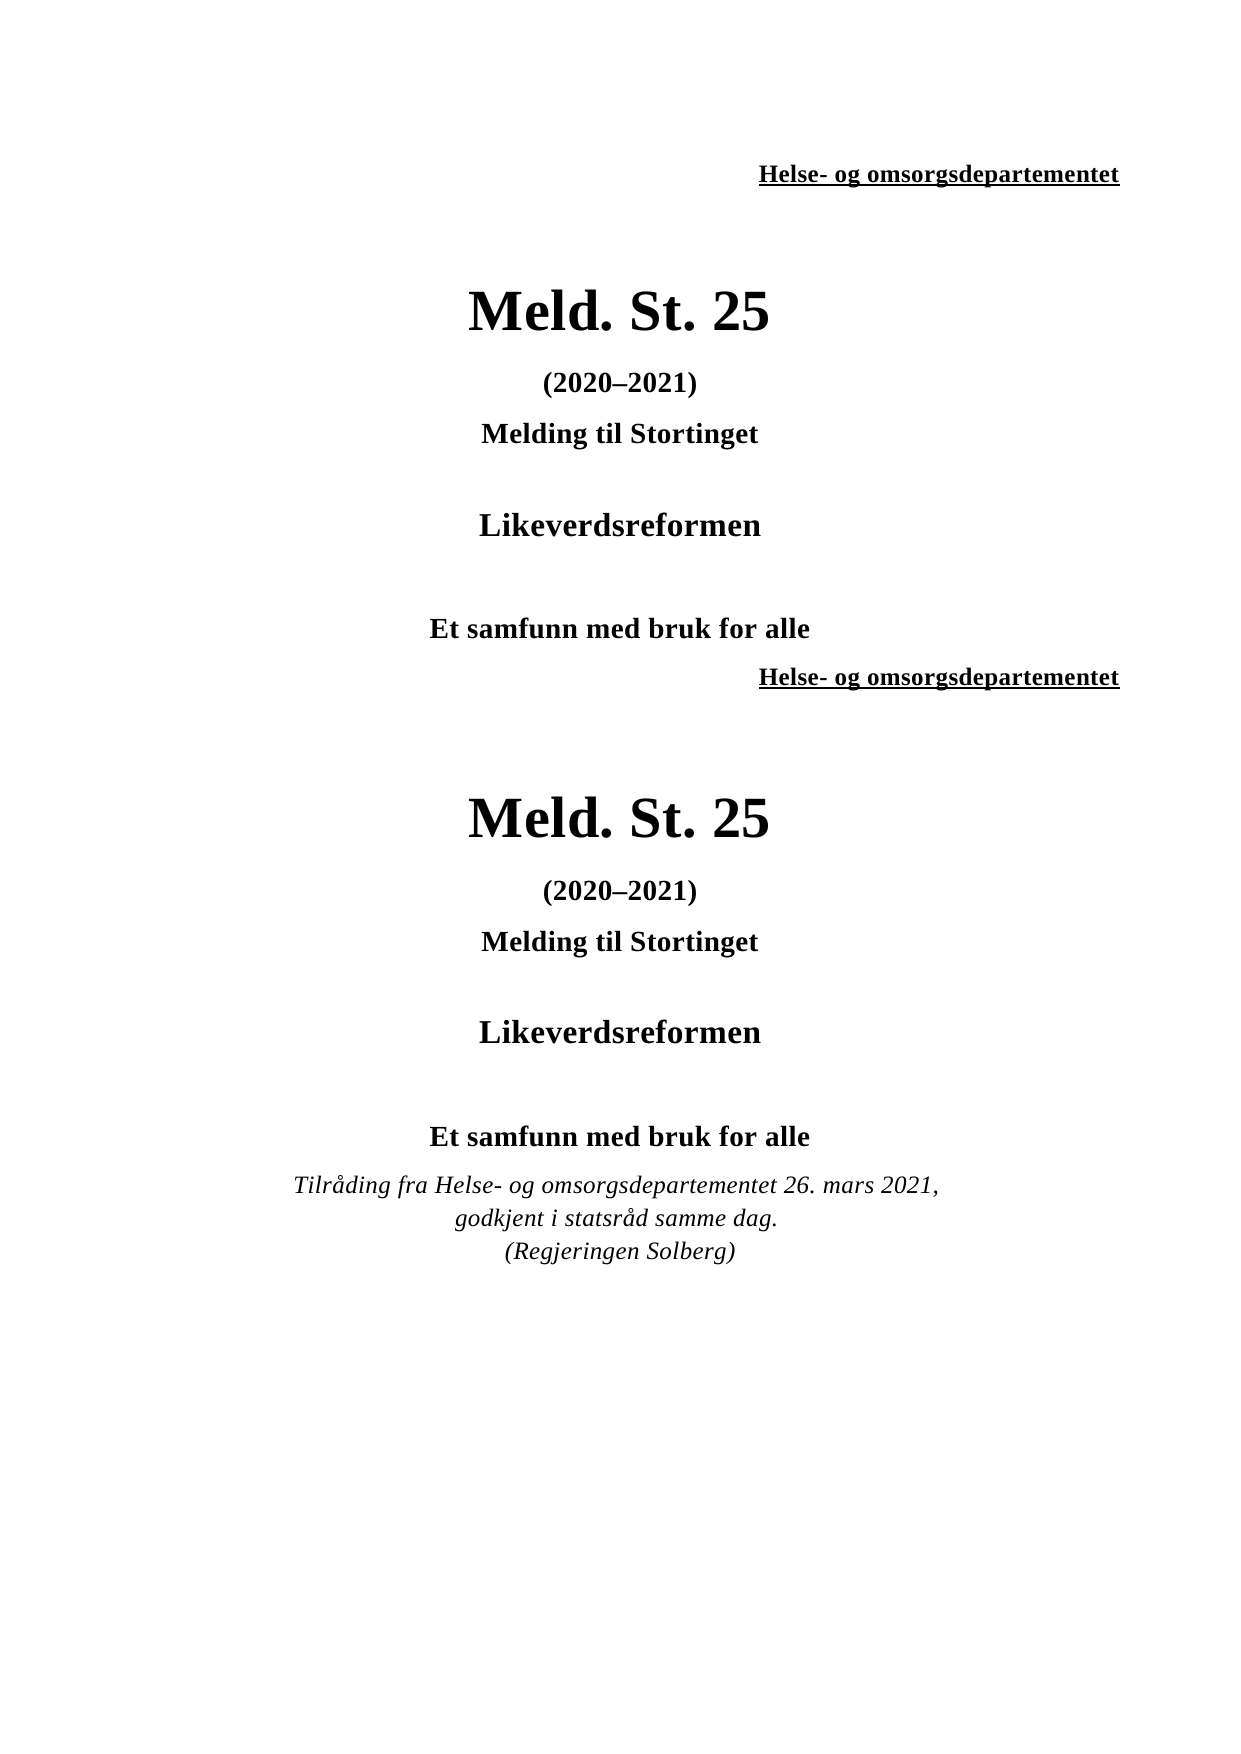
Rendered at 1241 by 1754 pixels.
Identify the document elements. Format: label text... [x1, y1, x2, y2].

text Meld. St. 25 [121, 276, 1119, 343]
text Melding til Stortinget [121, 416, 1119, 450]
text (2020–2021) [121, 873, 1119, 906]
text (2020–2021) [121, 365, 1119, 399]
text Tilråding fra Helse- og omsorgsdepartementet 26. mars 2021, godkjent i statsråd samme dag. (Regjeringen Solberg) [121, 1170, 1119, 1264]
text Meld. St. 25 [121, 783, 1119, 850]
text Helse- og omsorgsdepartementet [121, 662, 1119, 691]
text Likeverdsreformen [121, 505, 1119, 543]
text Et samfunn med bruk for alle [121, 1119, 1119, 1152]
text Melding til Stortinget [121, 924, 1119, 957]
text Et samfunn med bruk for alle [121, 611, 1119, 645]
text Likeverdsreformen [121, 1012, 1119, 1051]
text Helse- og omsorgsdepartementet [121, 159, 1119, 188]
